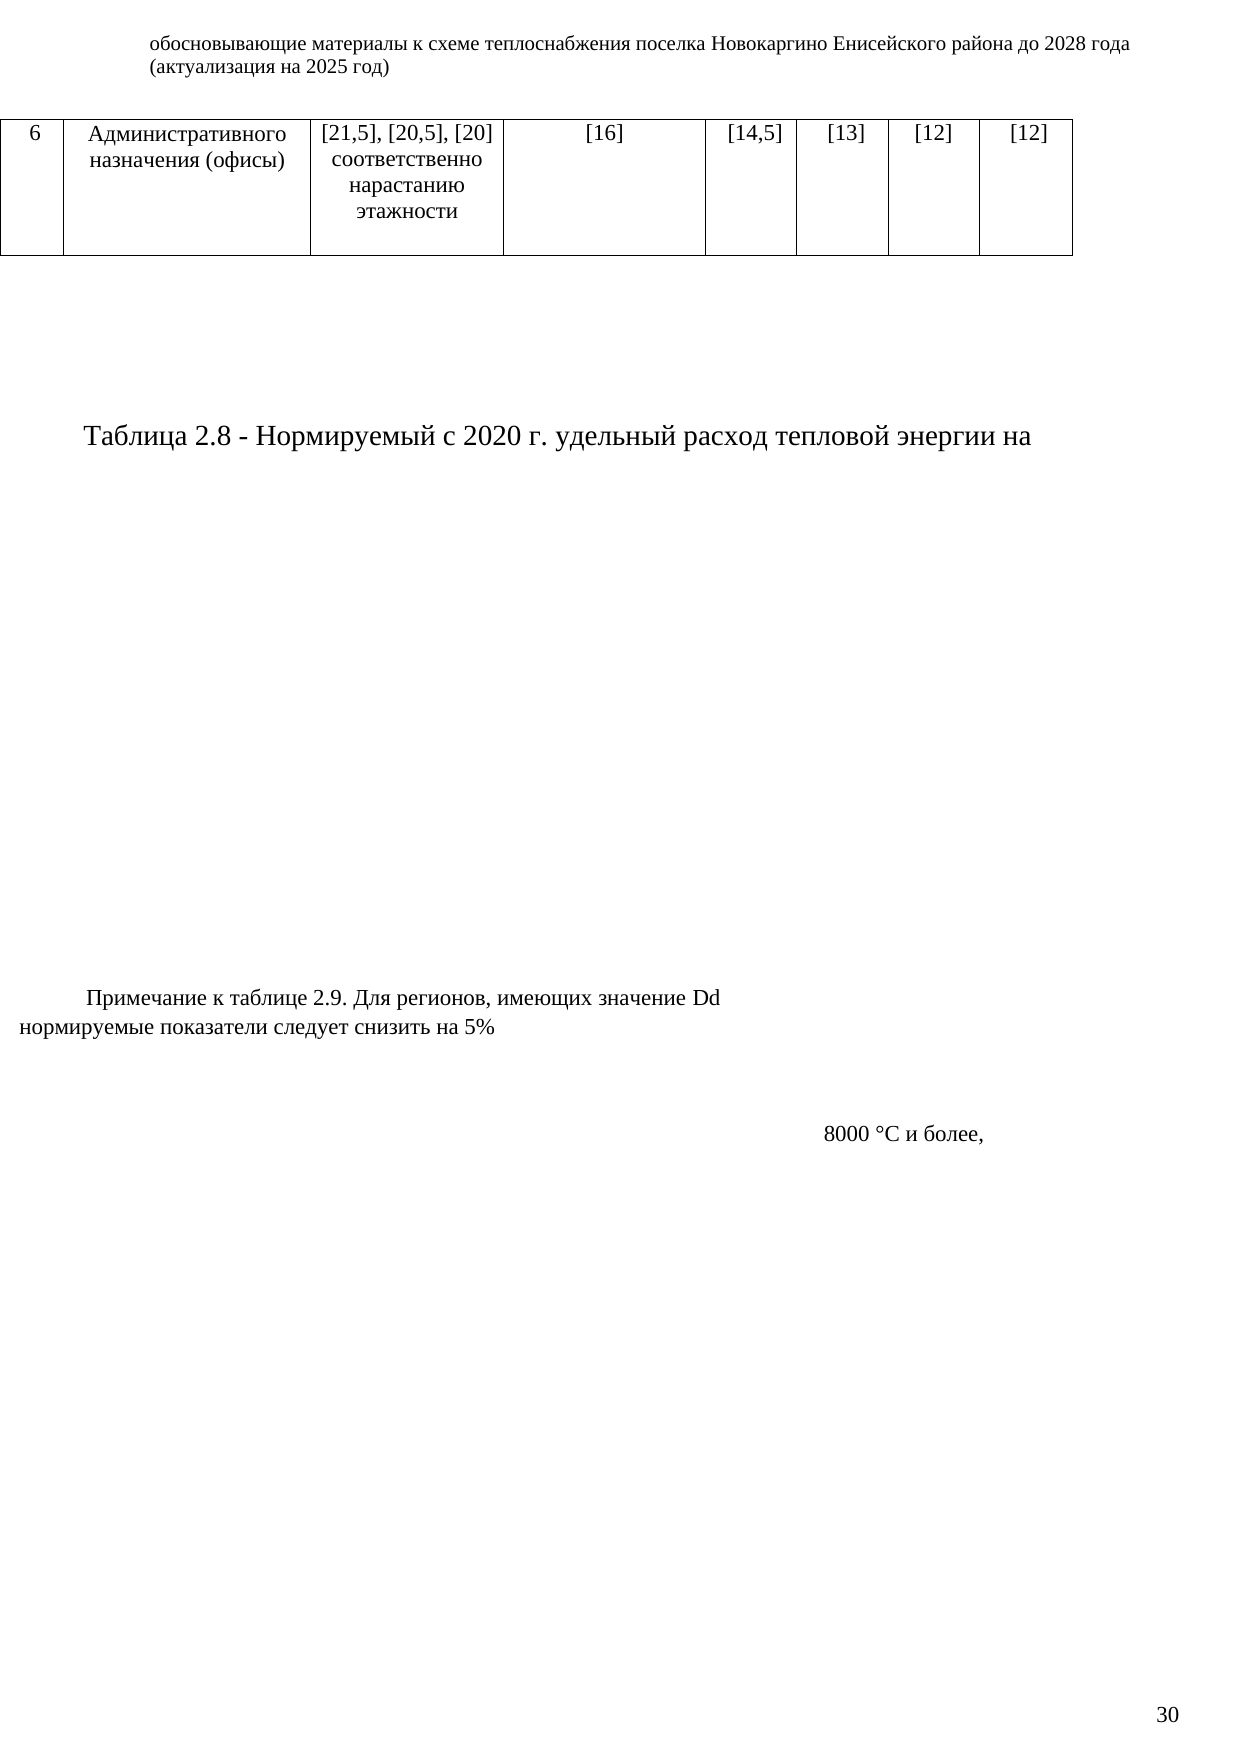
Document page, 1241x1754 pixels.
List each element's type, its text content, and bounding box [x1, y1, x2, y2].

table_cell [12] [980, 120, 1072, 255]
text Примечание к таблице 2.9. Для регионов, имеющих значение Dd нормируемые показатели следует снизить на 5% [19, 983, 848, 1040]
table_cell [21,5], [20,5], [20] соответственно нарастанию этажности [311, 120, 503, 255]
text Таблица 2.8 - Нормируемый с 2020 г. удельный расход тепловой энергии на [83, 420, 1091, 452]
table_cell [12] [889, 120, 979, 255]
table_cell [16] [504, 120, 705, 255]
table_cell 6 [1, 120, 63, 255]
table_cell Административного назначения (офисы) [64, 120, 310, 255]
table_cell [13] [797, 120, 888, 255]
text 8000 °C и более, [823, 1121, 1027, 1146]
table_cell [14,5] [706, 120, 796, 255]
